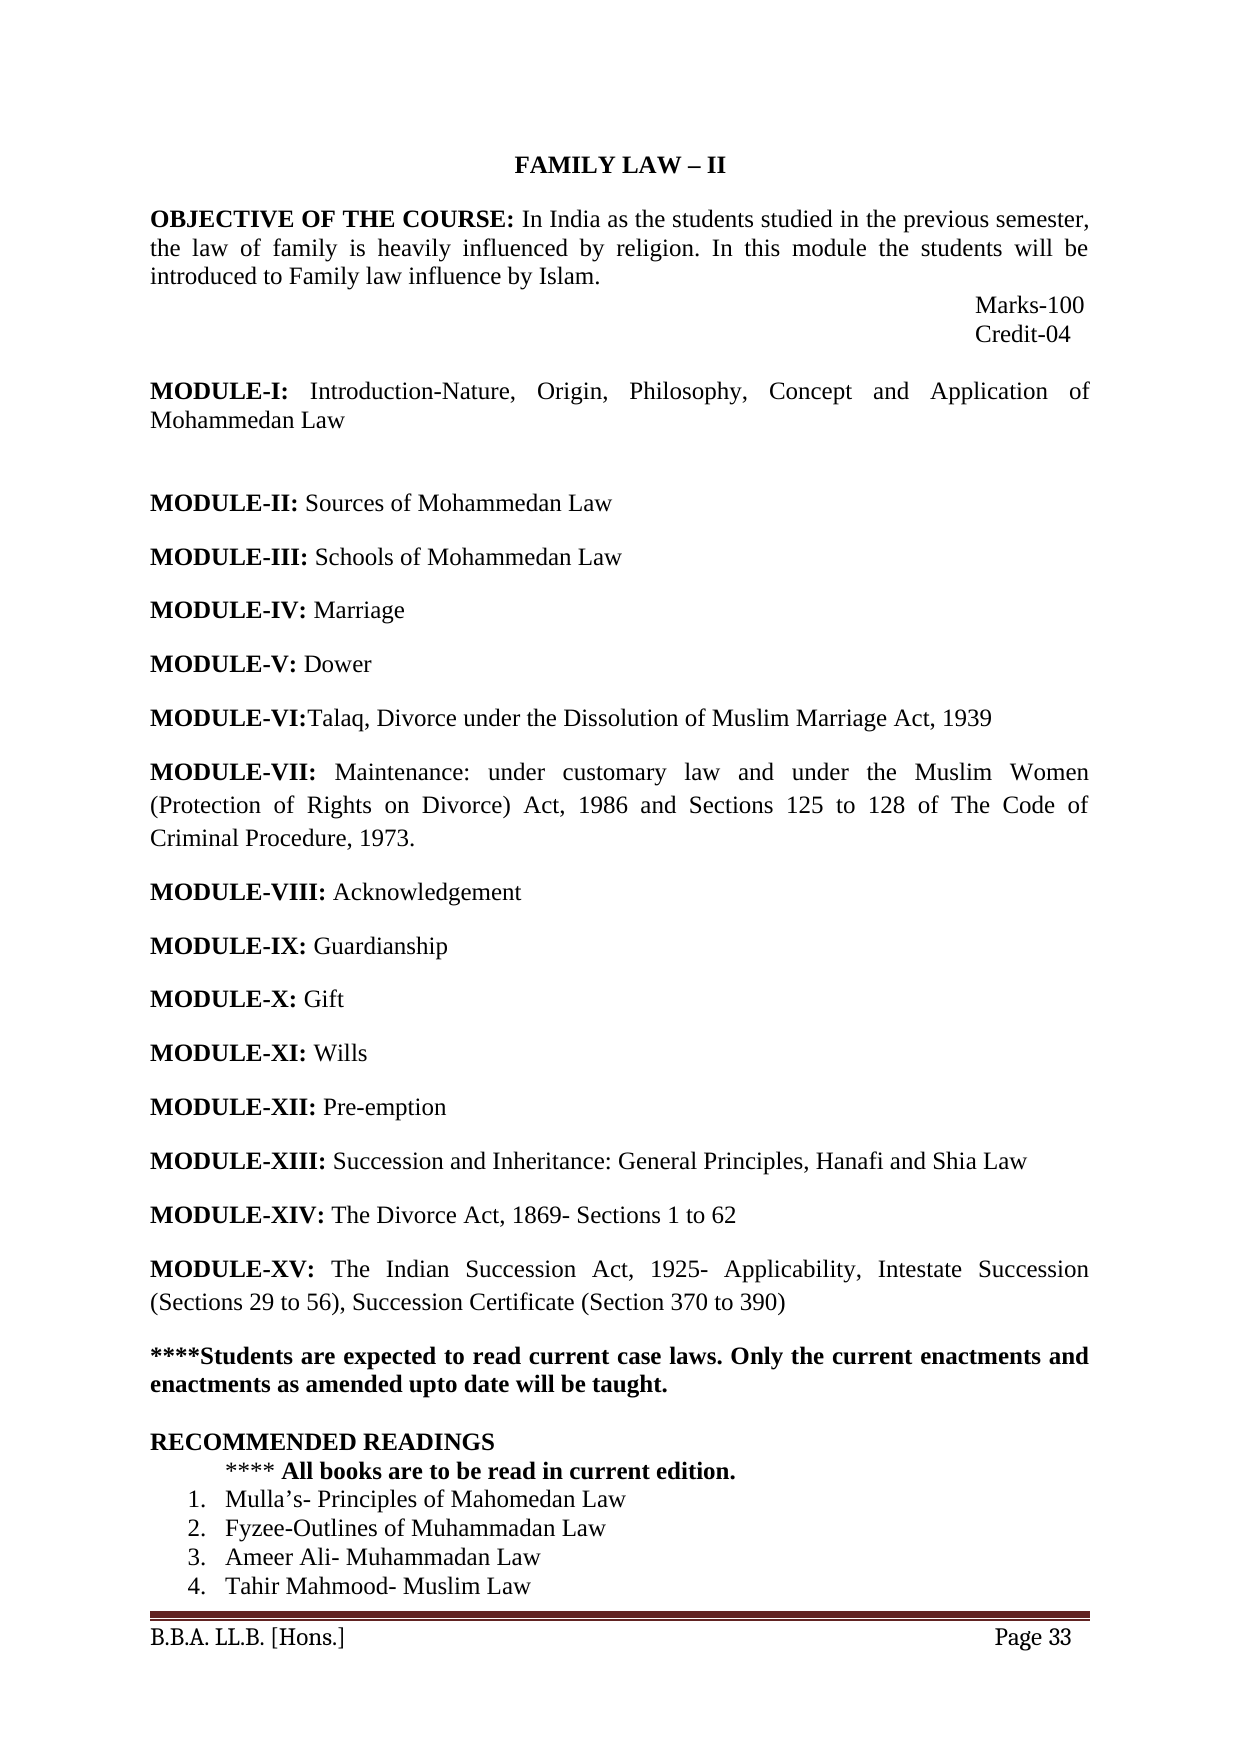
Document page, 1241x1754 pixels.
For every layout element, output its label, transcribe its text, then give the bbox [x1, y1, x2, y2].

list Mulla’s- Principles of Mahomedan Law [187, 1484, 1090, 1513]
text RECOMMENDED READINGS [150, 1427, 1090, 1456]
list Tahir Mahmood- Muslim Law [187, 1571, 1090, 1599]
text MODULE-V: Dower [150, 649, 1090, 678]
text MODULE-VIII: Acknowledgement [150, 877, 1090, 906]
text Credit-04 [900, 319, 1090, 348]
text MODULE-X: Gift [150, 984, 1090, 1013]
text MODULE-II: Sources of Mohammedan Law [150, 488, 1090, 516]
list Ameer Ali- Muhammadan Law [187, 1542, 1090, 1571]
text ****Students are expected to read current case laws. Only the current enactments and enactments as amended upto date will be taught. [150, 1341, 1090, 1398]
text MODULE-III: Schools of Mohammedan Law [150, 542, 1090, 570]
list FAMILY LAW – II [150, 150, 1090, 179]
text MODULE-XI: Wills [150, 1038, 1090, 1067]
text MODULE-XIII: Succession and Inheritance: General Principles, Hanafi and Shia Law [150, 1146, 1090, 1175]
text MODULE-IV: Marriage [150, 595, 1090, 624]
text MODULE-XII: Pre-emption [150, 1092, 1090, 1121]
text OBJECTIVE OF THE COURSE: In India as the students studied in the previous semester, the law of family is heavily influenced by religion. In this module the students will be introduced to Family law influence by Islam. [150, 204, 1090, 290]
text MODULE-VII: Maintenance: under customary law and under the Muslim Women (Protection of Rights on Divorce) Act, 1986 and Sections 125 to 128 of The Code of Criminal Procedure, 1973. [150, 757, 1090, 852]
text MODULE-XIV: The Divorce Act, 1869- Sections 1 to 62 [150, 1200, 1090, 1229]
text MODULE-XV: The Indian Succession Act, 1925- Applicability, Intestate Succession (Sections 29 to 56), Succession Certificate (Section 370 to 390) [150, 1254, 1090, 1316]
text Marks-100 [150, 290, 1090, 319]
text MODULE-I: Introduction-Nature, Origin, Philosophy, Concept and Application of Mohammedan Law [150, 376, 1090, 434]
text MODULE-VI:Talaq, Divorce under the Dissolution of Muslim Marriage Act, 1939 [150, 703, 1090, 732]
text **** All books are to be read in current edition. [225, 1456, 1090, 1484]
list Fyzee-Outlines of Muhammadan Law [187, 1513, 1090, 1542]
text MODULE-IX: Guardianship [150, 931, 1090, 959]
